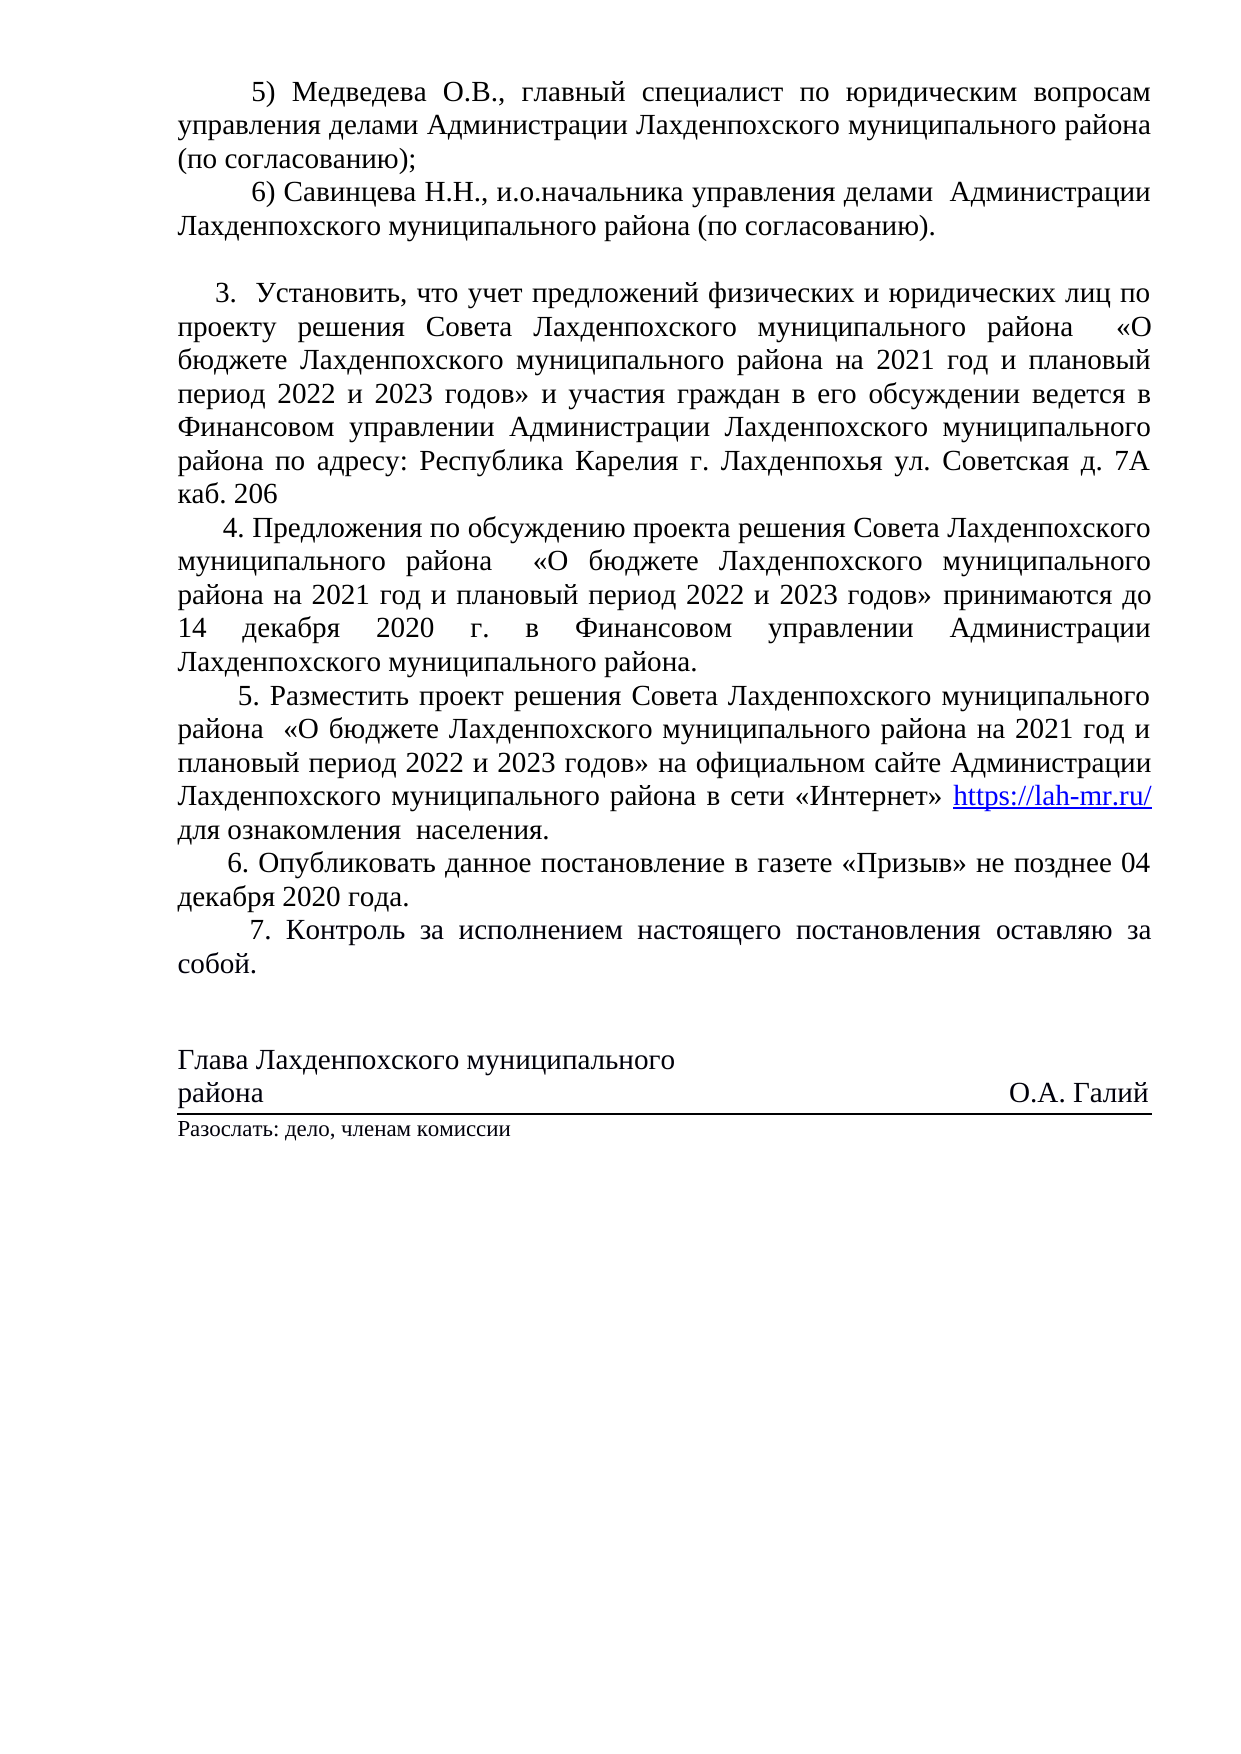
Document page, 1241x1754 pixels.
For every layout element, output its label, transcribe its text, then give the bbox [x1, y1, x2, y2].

text 7. Контроль за исполнением настоящего постановления оставляю за собой. [177, 912, 1152, 979]
text Глава Лахденпохского муниципального [177, 1042, 1152, 1075]
text 6. Опубликовать данное постановление в газете «Призыв» не позднее 04 декабря 2020 года. [177, 845, 1152, 912]
text 5. Разместить проект решения Совета Лахденпохского муниципального района «О бюджете Лахденпохского муниципального района на 2021 год и плановый период 2022 и 2023 годов» на официальном сайте Администрации Лахденпохского муниципального района в сети «Интернет» https://lah-mr.ru/ для ознакомления населения. [177, 678, 1152, 845]
text 5) Медведева О.В., главный специалист по юридическим вопросам управления делами Администрации Лахденпохского муниципального района (по согласованию); [177, 74, 1152, 174]
text района О.А. Галий [177, 1075, 1152, 1113]
text 3. Установить, что учет предложений физических и юридических лиц по проекту решения Совета Лахденпохского муниципального района «О бюджете Лахденпохского муниципального района на 2021 год и плановый период 2022 и 2023 годов» и участия граждан в его обсуждении ведется в Финансовом управлении Администрации Лахденпохского муниципального района по адресу: Республика Карелия г. Лахденпохья ул. Советская д. 7А каб. 206 [177, 275, 1152, 510]
text 4. Предложения по обсуждению проекта решения Совета Лахденпохского муниципального района «О бюджете Лахденпохского муниципального района на 2021 год и плановый период 2022 и 2023 годов» принимаются до 14 декабря 2020 г. в Финансовом управлении Администрации Лахденпохского муниципального района. [177, 510, 1152, 678]
text 6) Савинцева Н.Н., и.о.начальника управления делами Администрации Лахденпохского муниципального района (по согласованию). [177, 174, 1152, 242]
text Разослать: дело, членам комиссии [177, 1115, 1152, 1141]
